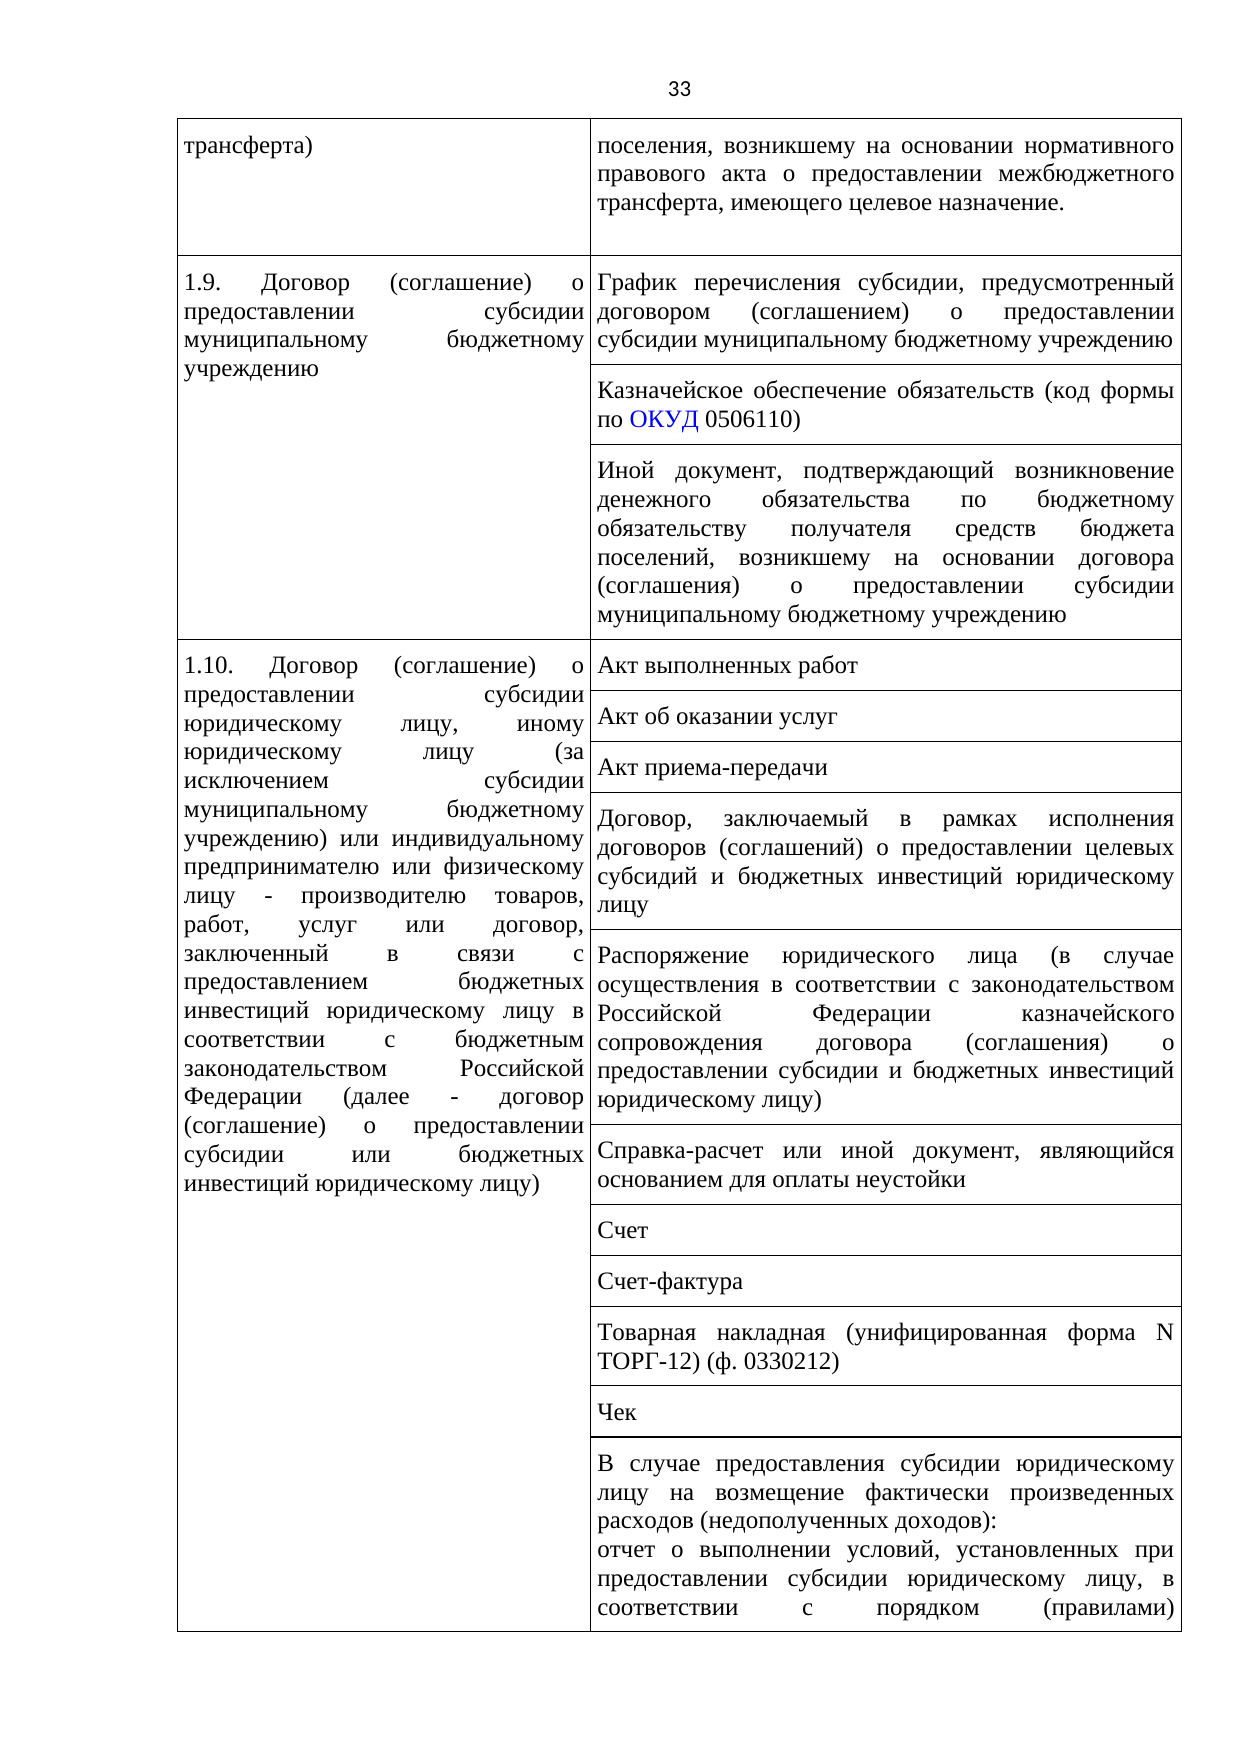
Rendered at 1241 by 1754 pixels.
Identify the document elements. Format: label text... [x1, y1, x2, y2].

table_cell Договор, заключаемый в рамках исполнения договоров (соглашений) о предоставлении целевых субсидий и бюджетных инвестиций юридическому лицу [591, 793, 1181, 929]
table_cell Справка-расчет или иной документ, являющийся основанием для оплаты неустойки [591, 1125, 1181, 1203]
table_cell Товарная накладная (унифицированная форма N ТОРГ-12) (ф. 0330212) [591, 1307, 1181, 1385]
table_cell Счет [591, 1205, 1181, 1254]
table_cell Распоряжение юридического лица (в случае осуществления в соответствии с законодательством Российской Федерации казначейского сопровождения договора (соглашения) о предоставлении субсидии и бюджетных инвестиций юридическому лицу) [591, 930, 1181, 1124]
table_cell Акт выполненных работ [591, 640, 1181, 689]
table_cell Казначейское обеспечение обязательств (код формы по ОКУД 0506110) [591, 365, 1181, 444]
table_cell Акт об оказании услуг [591, 691, 1181, 741]
table_cell 1.9. Договор (соглашение) о предоставлении субсидии муниципальному бюджетному учреждению [178, 256, 590, 638]
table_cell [591, 119, 1181, 255]
table_cell Чек [591, 1386, 1181, 1436]
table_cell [591, 1438, 1181, 1631]
table_cell Счет-фактура [591, 1256, 1181, 1306]
table_cell Акт приема-передачи [591, 742, 1181, 792]
table_cell 1.10. Договор (соглашение) о предоставлении субсидии юридическому лицу, иному юридическому лицу (за исключением субсидии муниципальному бюджетному учреждению) или индивидуальному предпринимателю или физическому лицу - производителю товаров, работ, услуг или договор, заключенный в связи с предоставлением бюджетных инвестиций юридическому лицу в соответствии с бюджетным законодательством Российской Федерации (далее - договор (соглашение) о предоставлении субсидии или бюджетных инвестиций юридическому лицу) [178, 640, 590, 1631]
table_cell Иной документ, подтверждающий возникновение денежного обязательства по бюджетному обязательству получателя средств бюджета поселений, возникшему на основании договора (соглашения) о предоставлении субсидии муниципальному бюджетному учреждению [591, 445, 1181, 638]
table_cell График перечисления субсидии, предусмотренный договором (соглашением) о предоставлении субсидии муниципальному бюджетному учреждению [591, 256, 1181, 364]
